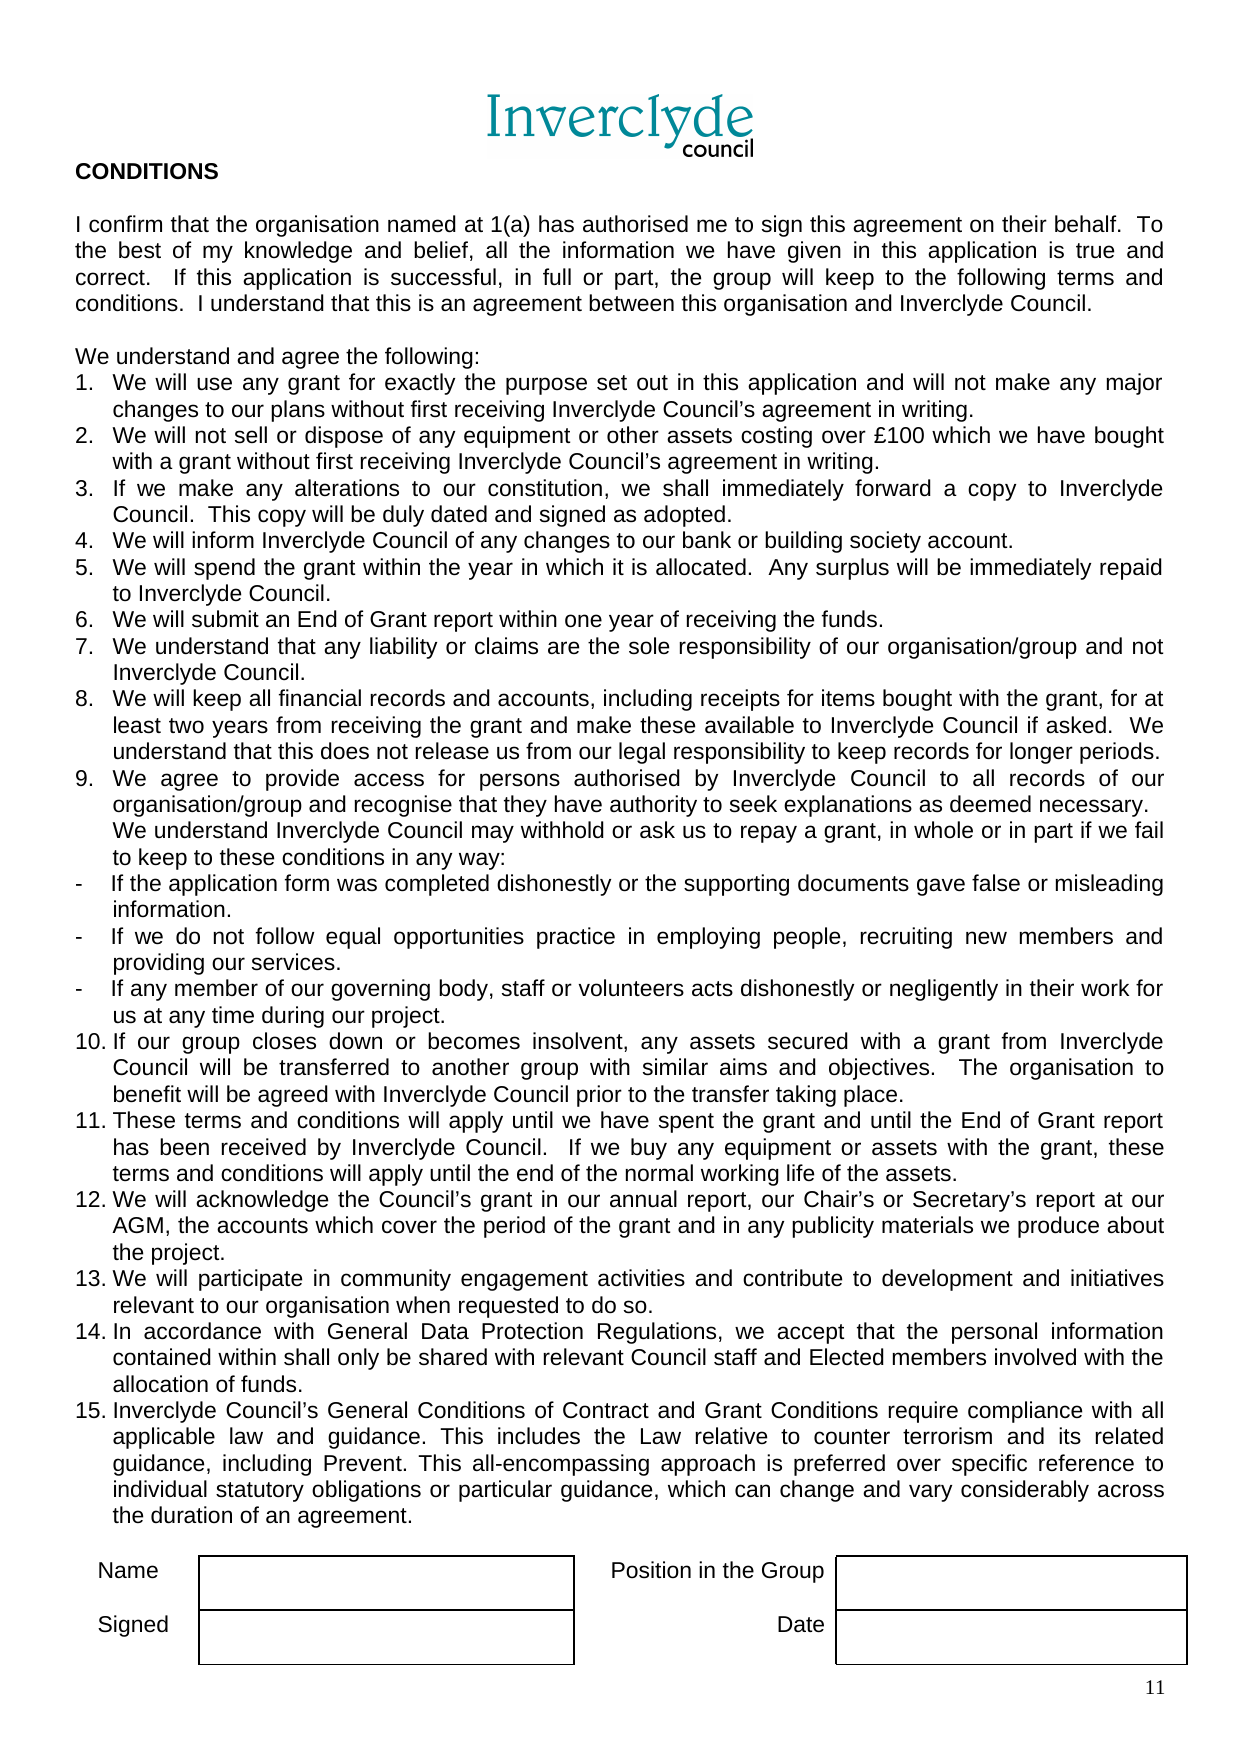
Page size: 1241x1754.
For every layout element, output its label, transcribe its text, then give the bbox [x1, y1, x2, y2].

list If we make any alterations to our constitution, we shall immediately forward a copy to Inverclyde Council. This copy will be duly dated and signed as adopted. [75, 474, 1165, 527]
picture [487, 94, 753, 159]
list These terms and conditions will apply until we have spent the grant and until the End of Grant report has been received by Inverclyde Council. If we buy any equipment or assets with the grant, these terms and conditions will apply until the end of the normal working life of the assets. [75, 1107, 1165, 1186]
table_header [200, 1557, 573, 1609]
table_cell [200, 1611, 573, 1664]
list We will keep all financial records and accounts, including receipts for items bought with the grant, for at least two years from receiving the grant and make these available to Inverclyde Council if asked. We understand that this does not release us from our legal responsibility to keep records for longer periods. [75, 685, 1165, 764]
text We understand and agree the following: [75, 343, 1165, 369]
table_cell [837, 1611, 1186, 1664]
list We agree to provide access for persons authorised by Inverclyde Council to all records of our organisation/group and recognise that they have authority to seek explanations as deemed necessary. [75, 764, 1165, 817]
list We will inform Inverclyde Council of any changes to our bank or building society account. [75, 527, 1165, 554]
text I confirm that the organisation named at 1(a) has authorised me to sign this agreement on their behalf. To the best of my knowledge and belief, all the information we have given in this application is true and correct. If this application is successful, in full or part, the group will keep to the following terms and conditions. I understand that this is an agreement between this organisation and Inverclyde Council. [75, 211, 1165, 316]
table_cell Date [575, 1609, 835, 1664]
list We will spend the grant within the year in which it is allocated. Any surplus will be immediately repaid to Inverclyde Council. [75, 554, 1165, 606]
list In accordance with General Data Protection Regulations, we accept that the personal information contained within shall only be shared with relevant Council staff and Elected members involved with the allocation of funds. [75, 1318, 1165, 1397]
list We will participate in community engagement activities and contribute to development and initiatives relevant to our organisation when requested to do so. [75, 1265, 1165, 1318]
list We will acknowledge the Council’s grant in our annual report, our Chair’s or Secretary’s report at our AGM, the accounts which cover the period of the grant and in any publicity materials we produce about the project. [75, 1186, 1165, 1265]
list Inverclyde Council’s General Conditions of Contract and Grant Conditions require compliance with all applicable law and guidance. This includes the Law relative to counter terrorism and its related guidance, including Prevent. This all-encompassing approach is preferred over specific reference to individual statutory obligations or particular guidance, which can change and vary considerably across the duration of an agreement. [75, 1397, 1165, 1529]
list If any member of our governing body, staff or volunteers acts dishonestly or negligently in their work for us at any time during our project. [75, 975, 1165, 1028]
table_header Position in the Group [575, 1555, 836, 1609]
list If our group closes down or becomes insolvent, any assets secured with a grant from Inverclyde Council will be transferred to another group with similar aims and objectives. The organisation to benefit will be agreed with Inverclyde Council prior to the transfer taking place. [75, 1028, 1165, 1107]
list If we do not follow equal opportunities practice in employing people, recruiting new members and providing our services. [75, 923, 1165, 975]
list We understand Inverclyde Council may withhold or ask us to repay a grant, in whole or in part if we fail to keep to these conditions in any way: [75, 817, 1165, 870]
list We will use any grant for exactly the purpose set out in this application and will not make any major changes to our plans without first receiving Inverclyde Council’s agreement in writing. [75, 369, 1165, 422]
list We understand that any liability or claims are the sole responsibility of our organisation/group and not Inverclyde Council. [75, 633, 1165, 685]
list We will submit an End of Grant report within one year of receiving the funds. [75, 606, 1165, 633]
list We will not sell or dispose of any equipment or other assets costing over £100 which we have bought with a grant without first receiving Inverclyde Council’s agreement in writing. [75, 422, 1165, 474]
list If the application form was completed dishonestly or the supporting documents gave false or misleading information. [75, 870, 1165, 923]
table_cell Signed [86, 1609, 198, 1664]
table_header [837, 1557, 1186, 1609]
table_header Name [86, 1555, 198, 1609]
text CONDITIONS [75, 158, 1165, 185]
